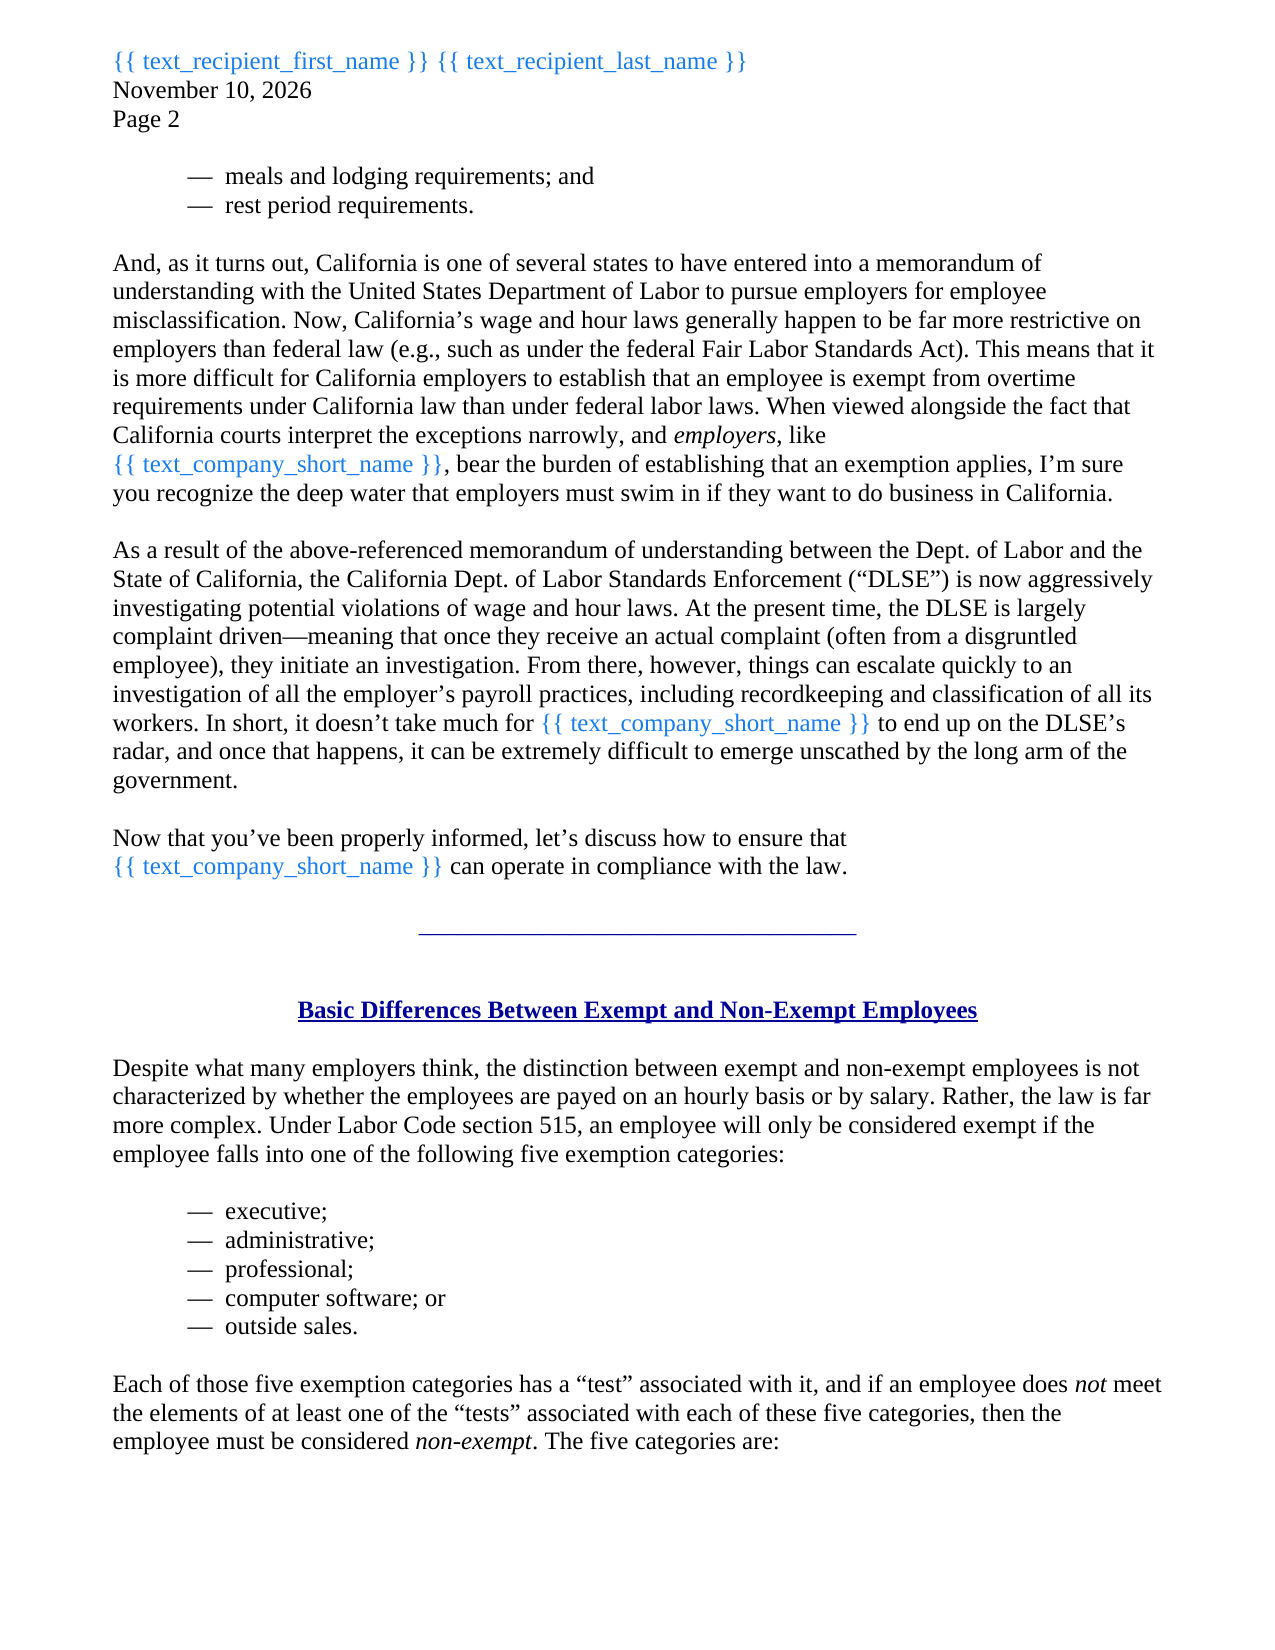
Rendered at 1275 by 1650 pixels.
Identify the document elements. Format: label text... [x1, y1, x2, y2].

text ___________________________________ [112, 909, 1162, 938]
text Basic Differences Between Exempt and Non-Exempt Employees [112, 995, 1162, 1024]
text Now that you’ve been properly informed, let’s discuss how to ensure that can operate in compliance with the law. [112, 823, 1162, 880]
text — computer software; or [187, 1283, 1162, 1311]
text Despite what many employers think, the distinction between exempt and non-exempt employees is not characterized by whether the employees are payed on an hourly basis or by salary. Rather, the law is far more complex. Under Labor Code section 515, an employee will only be considered exempt if the employee falls into one of the following five exemption categories: [112, 1053, 1162, 1168]
text As a result of the above-referenced memorandum of understanding between the Dept. of Labor and the State of California, the California Dept. of Labor Standards Enforcement (“DLSE”) is now aggressively investigating potential violations of wage and hour laws. At the present time, the DLSE is largely complaint driven—meaning that once they receive an actual complaint (often from a disgruntled employee), they initiate an investigation. From there, however, things can escalate quickly to an investigation of all the employer’s payroll practices, including recordkeeping and classification of all its workers. In short, it doesn’t take much for to end up on the DLSE’s radar, and once that happens, it can be extremely difficult to emerge unscathed by the long arm of the government. [112, 535, 1162, 794]
text — meals and lodging requirements; and [187, 161, 1162, 190]
text — administrative; [187, 1225, 1162, 1254]
text — professional; [187, 1254, 1162, 1283]
text — executive; [187, 1196, 1162, 1225]
text — outside sales. [187, 1311, 1162, 1340]
text — rest period requirements. [187, 190, 1162, 219]
text And, as it turns out, California is one of several states to have entered into a memorandum of understanding with the United States Department of Labor to pursue employers for employee misclassification. Now, California’s wage and hour laws generally happen to be far more restrictive on employers than federal law (e.g., such as under the federal Fair Labor Standards Act). This means that it is more difficult for California employers to establish that an employee is exempt from overtime requirements under California law than under federal labor laws. When viewed alongside the fact that California courts interpret the exceptions narrowly, and employers, like , bear the burden of establishing that an exemption applies, I’m sure you recognize the deep water that employers must swim in if they want to do business in California. [112, 248, 1162, 506]
text Each of those five exemption categories has a “test” associated with it, and if an employee does not meet the elements of at least one of the “tests” associated with each of these five categories, then the employee must be considered non-exempt. The five categories are: [112, 1369, 1162, 1455]
